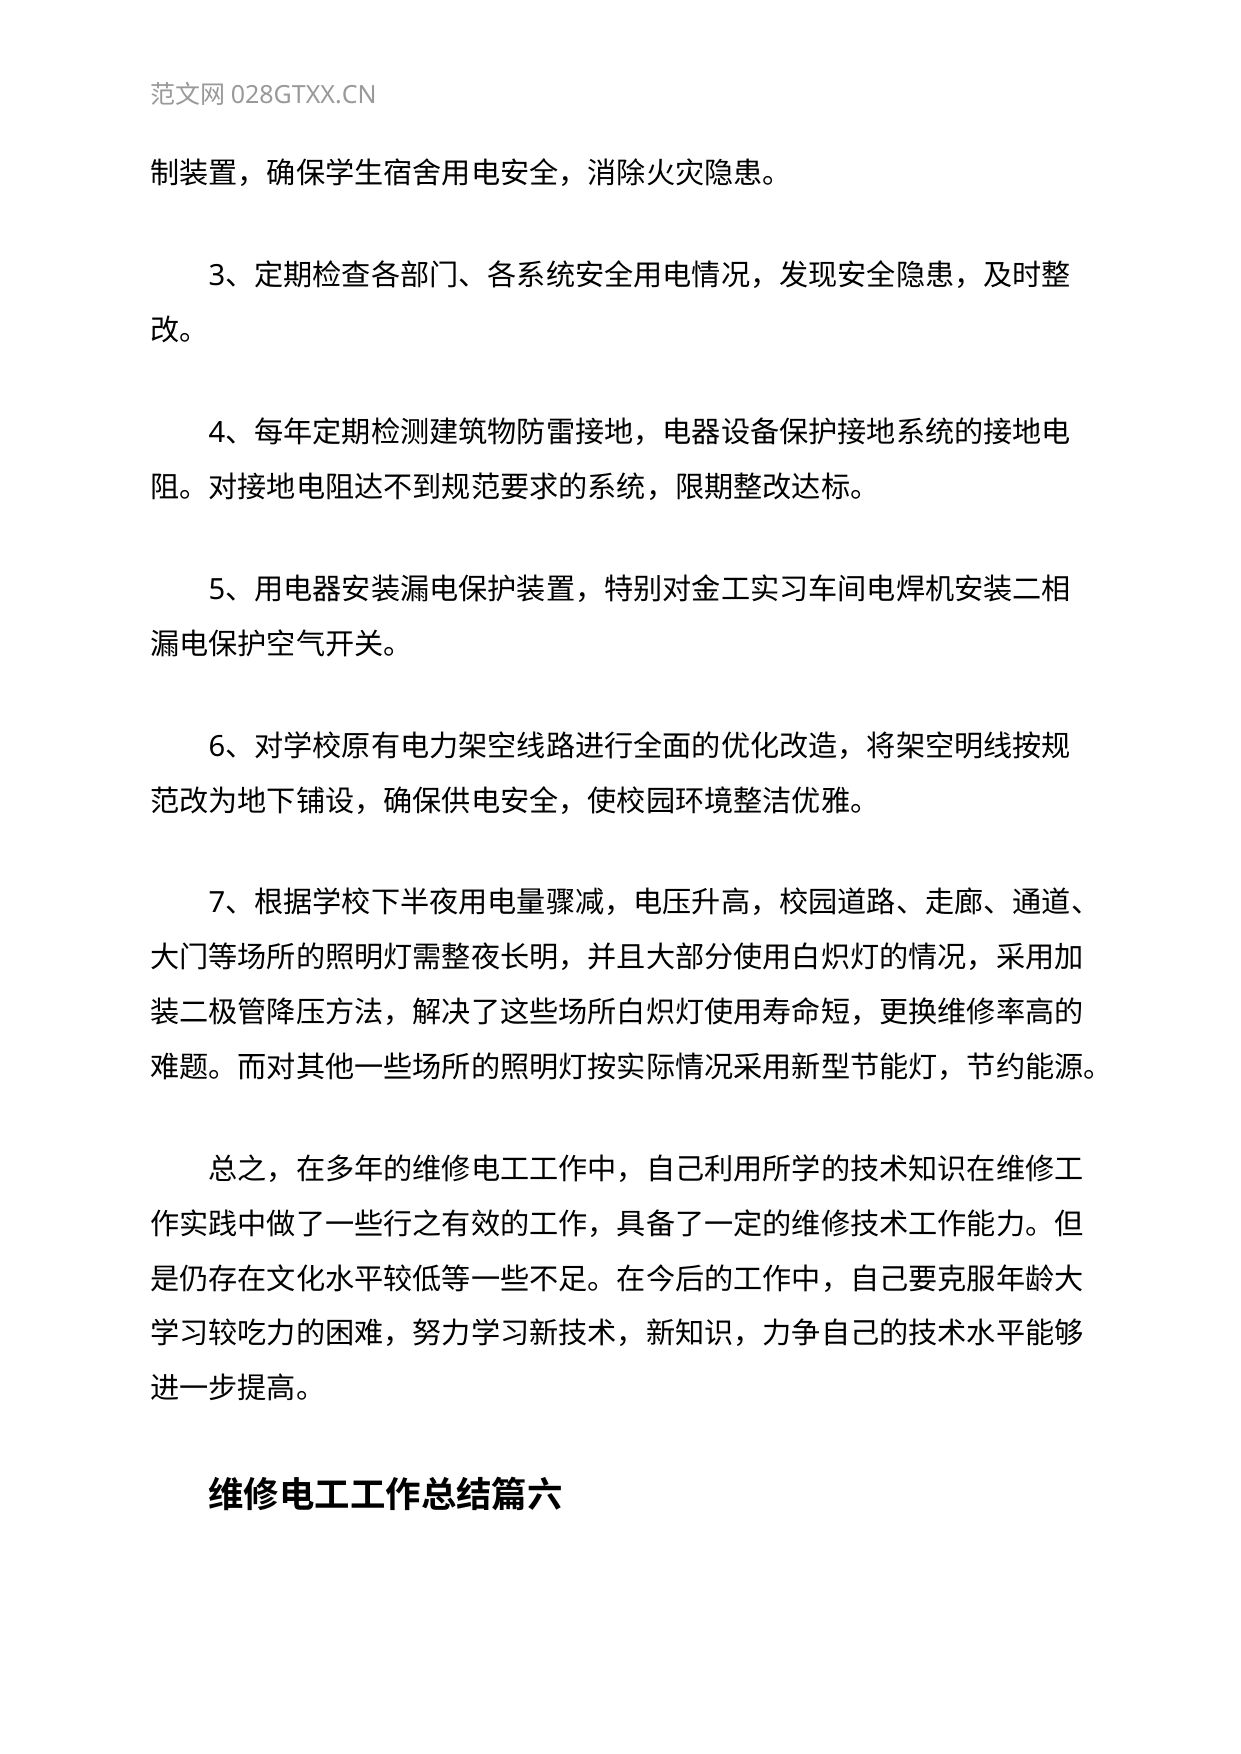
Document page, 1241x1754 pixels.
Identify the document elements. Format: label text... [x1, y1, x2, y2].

text 4、每年定期检测建筑物防雷接地，电器设备保护接地系统的接地电阻。对接地电阻达不到规范要求的系统，限期整改达标。 [150, 408, 1090, 506]
text 维修电工工作总结篇六 [150, 1467, 1090, 1518]
text 6、对学校原有电力架空线路进行全面的优化改造，将架空明线按规范改为地下铺设，确保供电安全，使校园环境整洁优雅。 [150, 722, 1090, 819]
text 5、用电器安装漏电保护装置，特别对金工实习车间电焊机安装二相漏电保护空气开关。 [150, 565, 1090, 663]
text 3、定期检查各部门、各系统安全用电情况，发现安全隐患，及时整改。 [150, 252, 1090, 349]
text 总之，在多年的维修电工工作中，自己利用所学的技术知识在维修工作实践中做了一些行之有效的工作，具备了一定的维修技术工作能力。但是仍存在文化水平较低等一些不足。在今后的工作中，自己要克服年龄大学习较吃力的困难，努力学习新技术，新知识，力争自己的技术水平能够进一步提高。 [150, 1145, 1090, 1407]
text 7、根据学校下半夜用电量骤减，电压升高，校园道路、走廊、通道、大门等场所的照明灯需整夜长明，并且大部分使用白炽灯的情况，采用加装二极管降压方法，解决了这些场所白炽灯使用寿命短，更换维修率高的难题。而对其他一些场所的照明灯按实际情况采用新型节能灯，节约能源。 [150, 879, 1090, 1086]
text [150, 150, 1090, 192]
